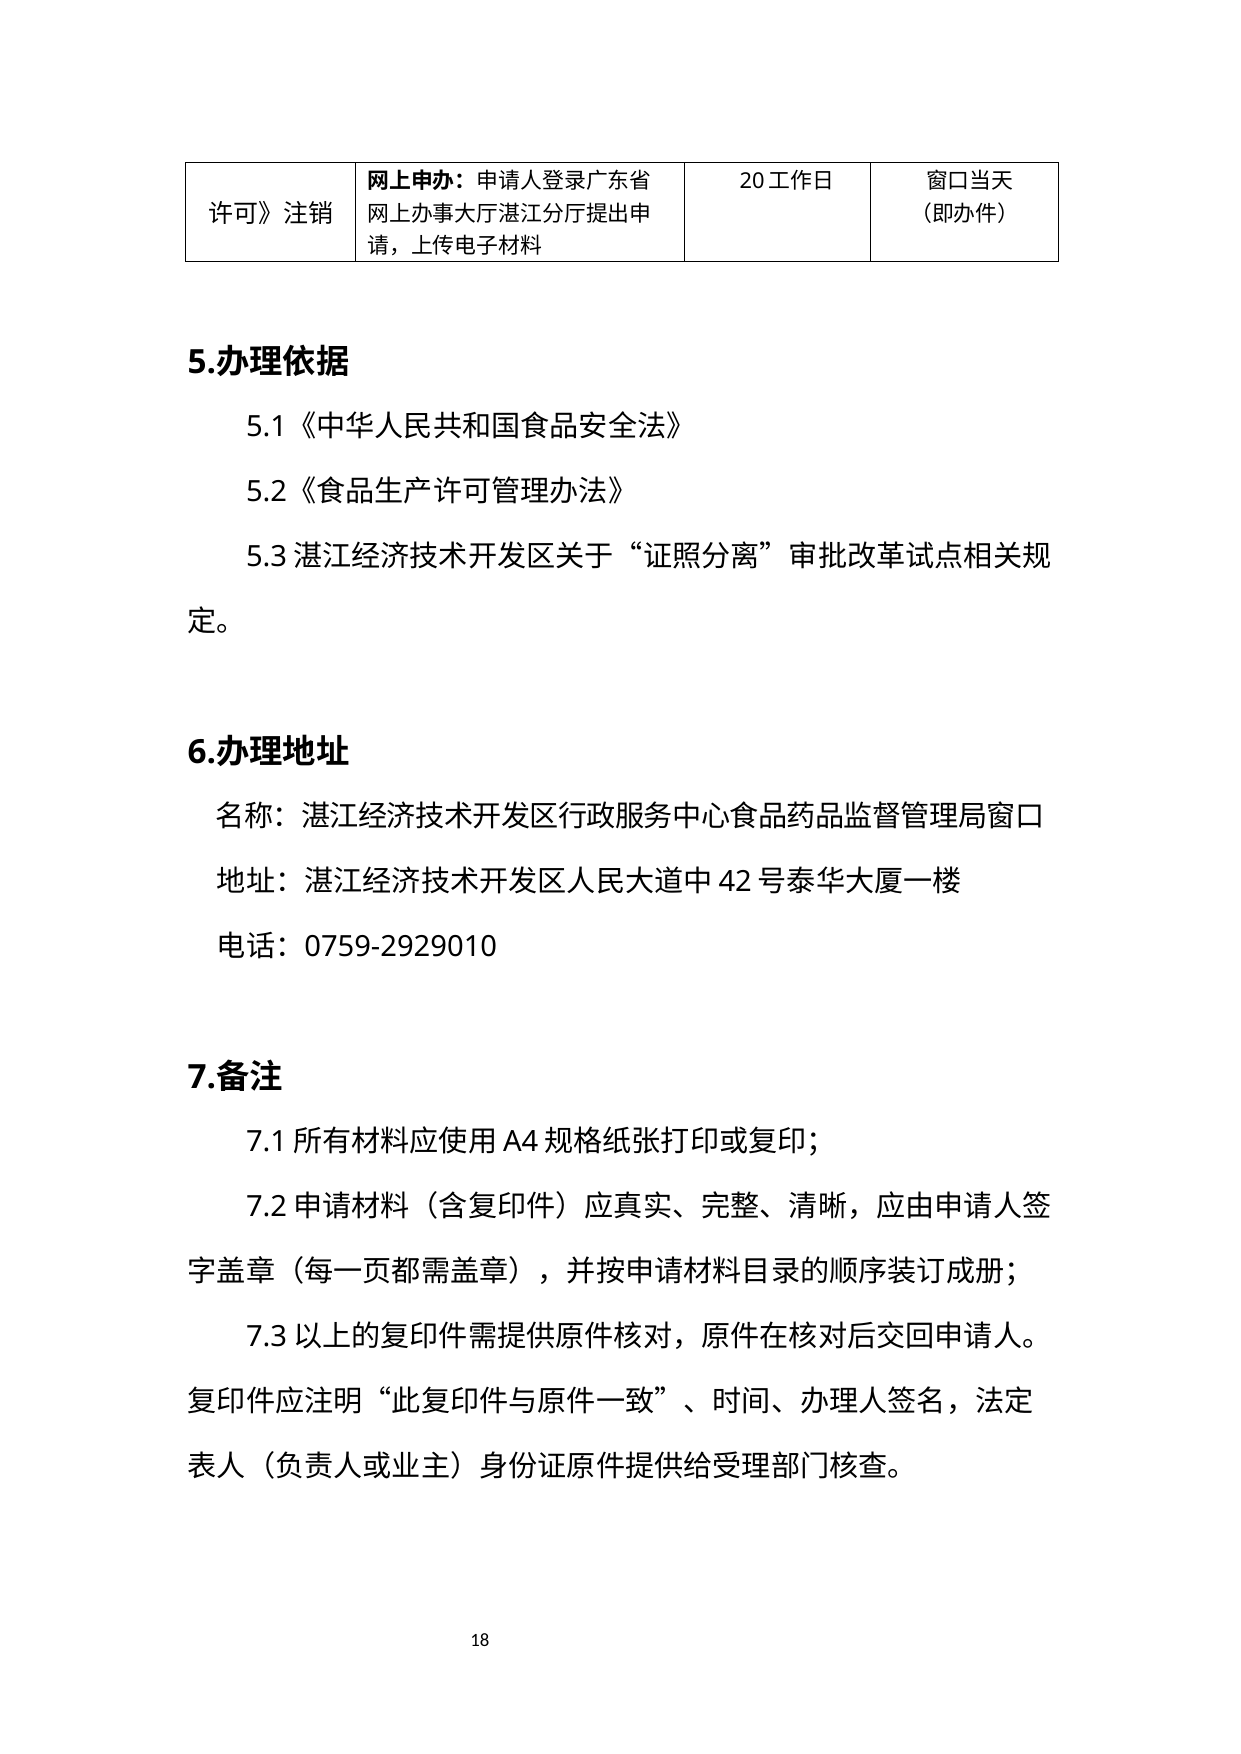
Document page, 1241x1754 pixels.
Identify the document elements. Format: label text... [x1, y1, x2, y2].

text 5.2《食品生产许可管理办法》 [187, 457, 1053, 522]
table_cell 20工作日 [685, 163, 870, 261]
text 6.办理地址 [187, 717, 1053, 782]
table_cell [356, 163, 684, 261]
text 名称：湛江经济技术开发区行政服务中心食品药品监督管理局窗口 [187, 782, 1053, 847]
table_cell 窗口当天 （即办件） [871, 163, 1058, 261]
text 7.2申请材料（含复印件）应真实、完整、清晰，应由申请人签字盖章（每一页都需盖章），并按申请材料目录的顺序装订成册； [187, 1172, 1053, 1302]
text 5.办理依据 [187, 327, 1053, 392]
text 7.1所有材料应使用A4规格纸张打印或复印； [187, 1107, 1053, 1172]
text 7.备注 [187, 1042, 1053, 1107]
text 地址：湛江经济技术开发区人民大道中42号泰华大厦一楼 [187, 847, 1053, 912]
text 电话：0759-2929010 [187, 912, 1053, 977]
table_cell 《食品生产许可》注销 [186, 163, 355, 261]
text 5.1《中华人民共和国食品安全法》 [187, 392, 1053, 457]
text 7.3以上的复印件需提供原件核对，原件在核对后交回申请人。复印件应注明“此复印件与原件一致”、时间、办理人签名，法定表人（负责人或业主）身份证原件提供给受理部门核查。 [187, 1302, 1053, 1497]
list 5.3湛江经济技术开发区关于“证照分离”审批改革试点相关规定。 [187, 522, 1053, 652]
